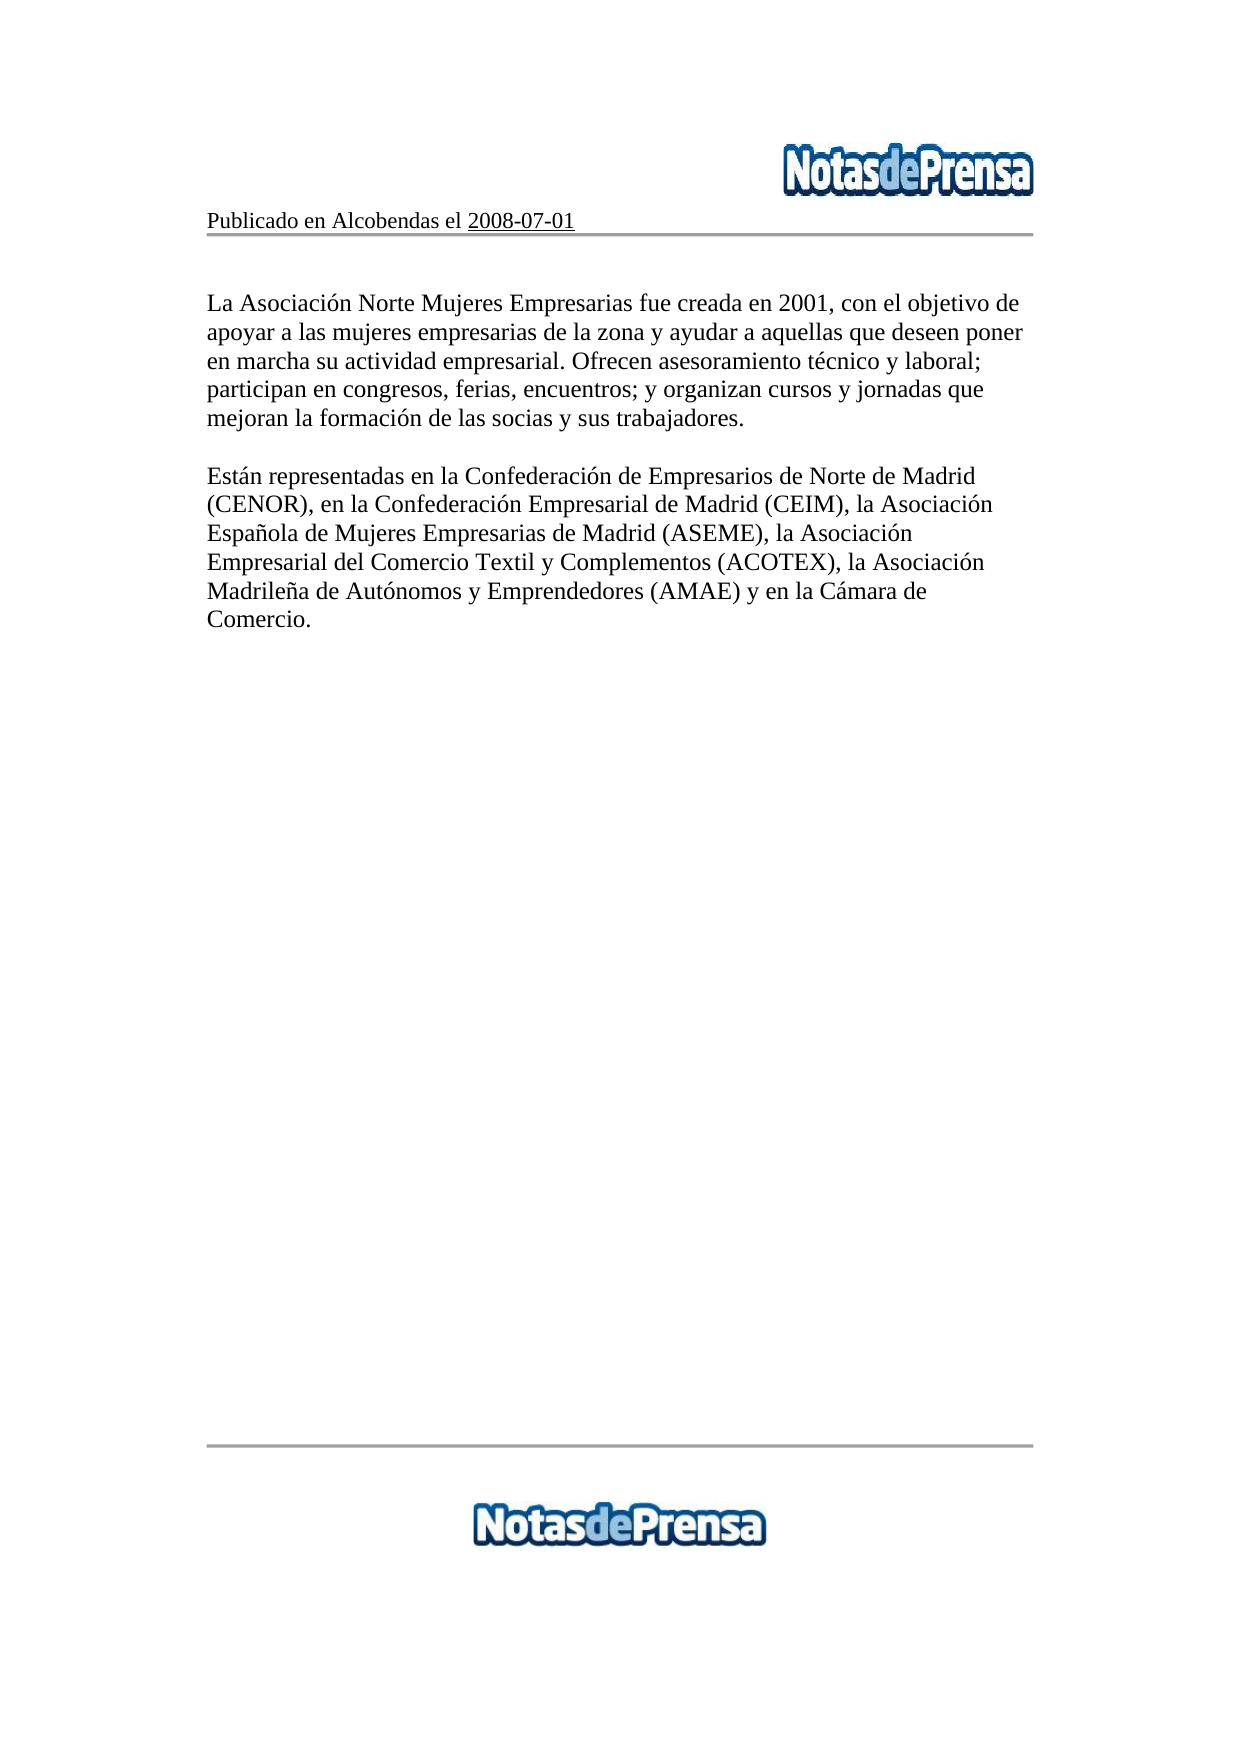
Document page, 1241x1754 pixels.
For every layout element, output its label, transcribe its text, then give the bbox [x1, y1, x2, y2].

picture [783, 142, 1034, 199]
picture [473, 1501, 767, 1548]
